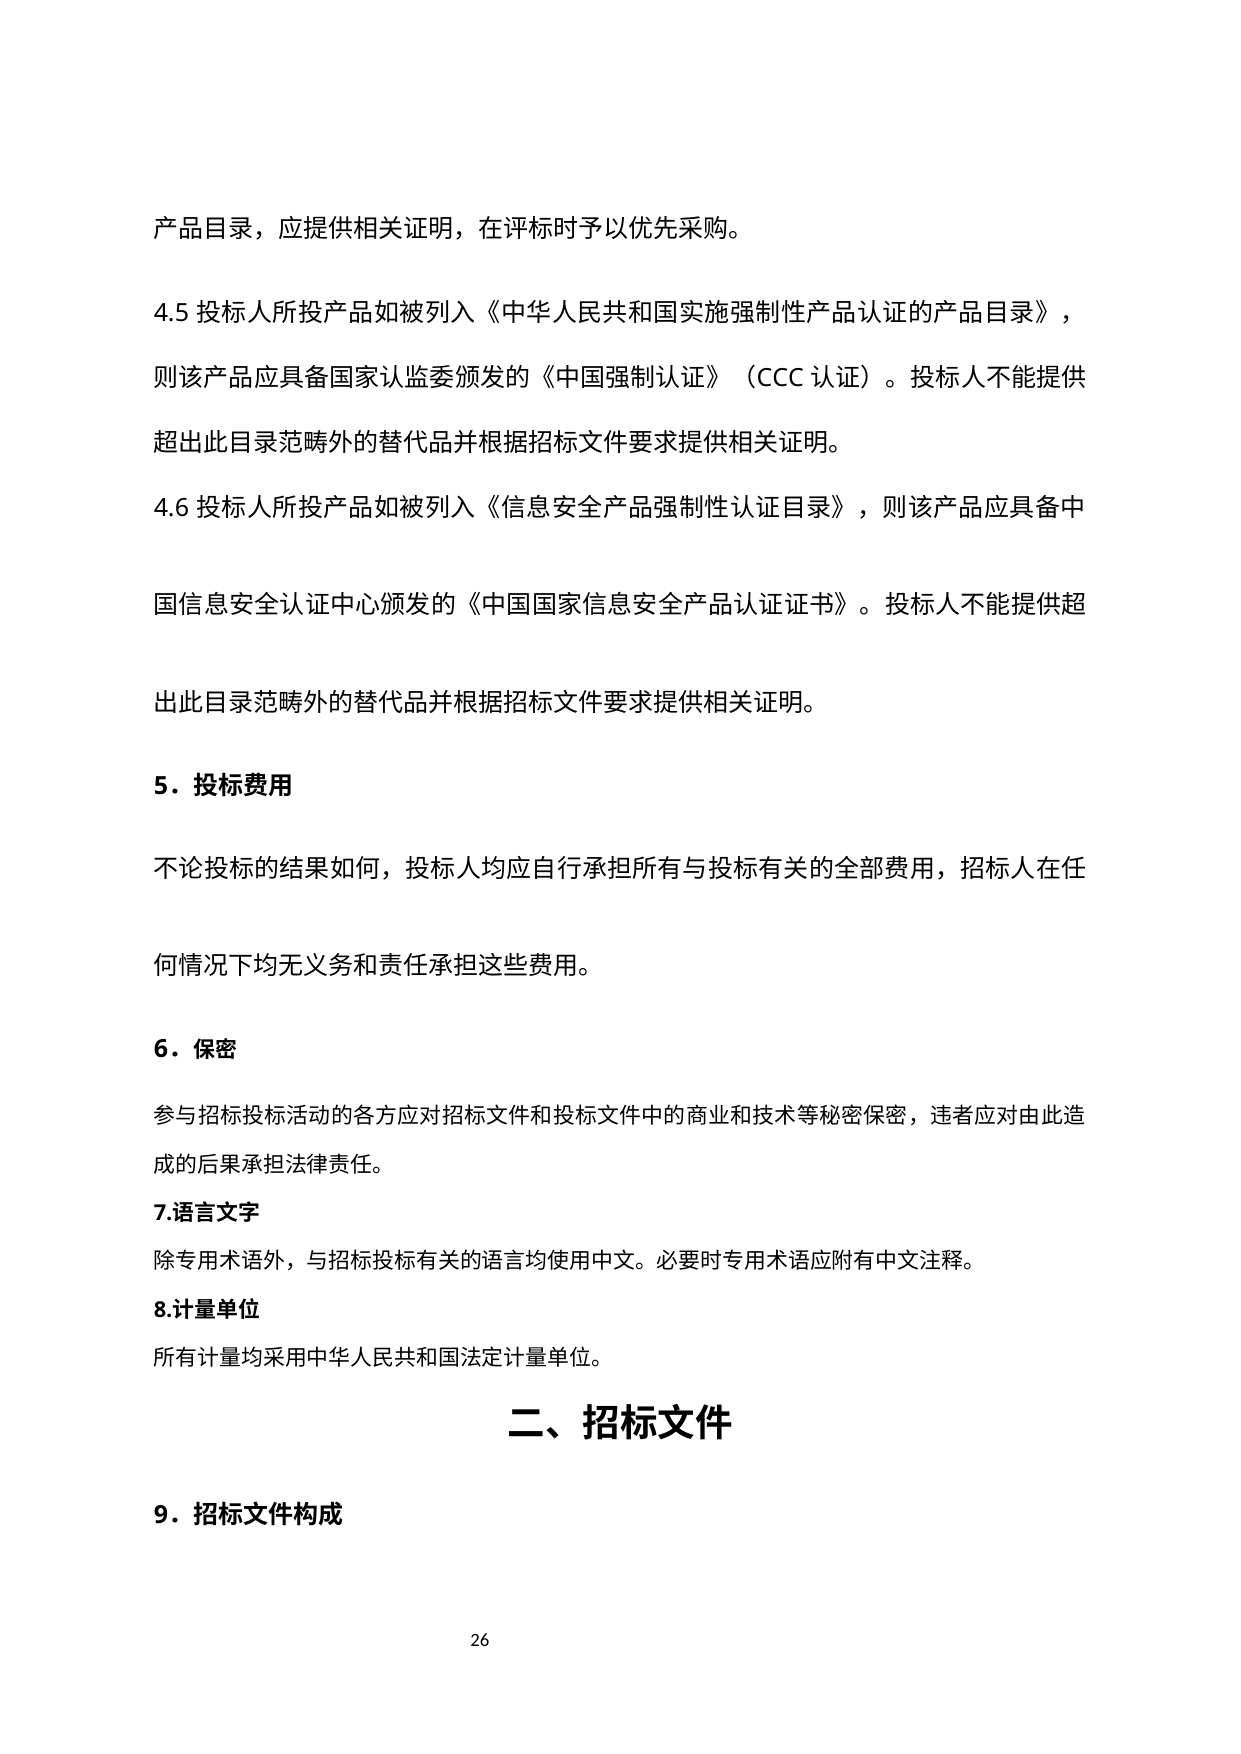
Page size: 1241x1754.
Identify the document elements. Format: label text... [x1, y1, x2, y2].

text 不论投标的结果如何，投标人均应自行承担所有与投标有关的全部费用，招标人在任何情况下均无义务和责任承担这些费用。 [153, 834, 1087, 996]
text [153, 194, 1087, 259]
text 6．保密 [153, 1014, 1087, 1079]
text 9．招标文件构成 [153, 1480, 1087, 1545]
text 5．投标费用 [153, 751, 1087, 816]
text 7.语言文字 [153, 1195, 1087, 1227]
text 参与招标投标活动的各方应对招标文件和投标文件中的商业和技术等秘密保密，违者应对由此造成的后果承担法律责任。 [153, 1098, 1087, 1179]
text 二、招标文件 [153, 1388, 1087, 1453]
text 所有计量均采用中华人民共和国法定计量单位。 [153, 1340, 1087, 1372]
text 4.6 投标人所投产品如被列入《信息安全产品强制性认证目录》，则该产品应具备中国信息安全认证中心颁发的《中国国家信息安全产品认证证书》。投标人不能提供超出此目录范畴外的替代品并根据招标文件要求提供相关证明。 [153, 473, 1087, 733]
text 除专用术语外，与招标投标有关的语言均使用中文。必要时专用术语应附有中文注释。 [153, 1243, 1087, 1276]
text 8.计量单位 [153, 1291, 1087, 1324]
text 4.5 投标人所投产品如被列入《中华人民共和国实施强制性产品认证的产品目录》，则该产品应具备国家认监委颁发的《中国强制认证》（CCC 认证）。投标人不能提供超出此目录范畴外的替代品并根据招标文件要求提供相关证明。 [153, 278, 1087, 473]
